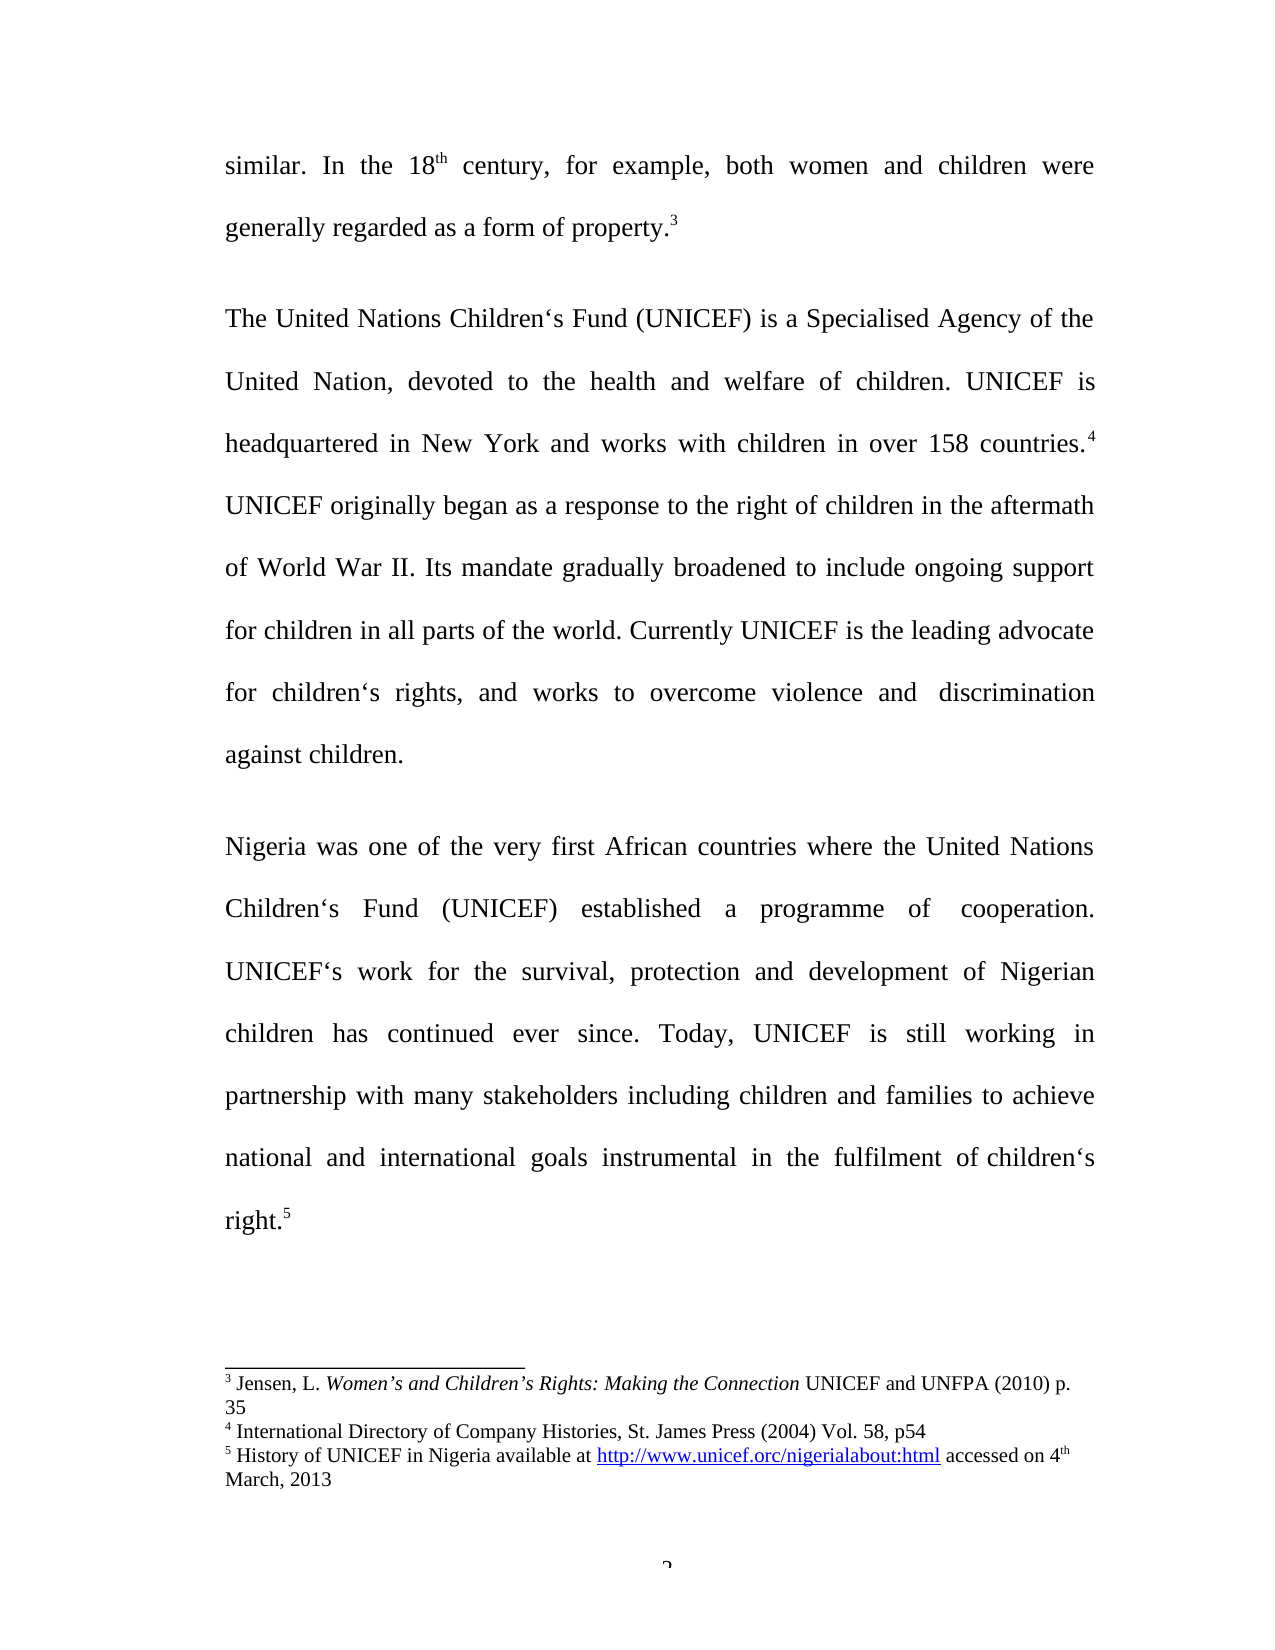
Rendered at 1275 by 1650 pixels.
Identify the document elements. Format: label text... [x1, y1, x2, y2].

text Nigeria was one of the very first African countries where the United Nations Children‘s Fund (UNICEF) established a programme of cooperation. UNICEF‘s work for the survival, protection and development of Nigerian children has continued ever since. Today, UNICEF is still working in partnership with many stakeholders including children and families to achieve national and international goals instrumental in the fulfilment of children‘s right.5 [225, 830, 1096, 1235]
text 3 Jensen, L. Women’s and Children’s Rights: Making the Connection UNICEF and UNFPA (2010) p. 35 [225, 1371, 1073, 1419]
text similar. In the 18th century, for example, both women and children were generally regarded as a form of property.3 [225, 149, 1095, 242]
text 4 International Directory of Company Histories, St. James Press (2004) Vol. 58, p54 [225, 1419, 1108, 1443]
text 5 History of UNICEF in Nigeria available at http://www.unicef.orc/nigerialabout:html accessed on 4th March, 2013 [225, 1443, 1073, 1491]
text The United Nations Children‘s Fund (UNICEF) is a Specialised Agency of the United Nation, devoted to the health and welfare of children. UNICEF is headquartered in New York and works with children in over 158 countries.4 UNICEF originally began as a response to the right of children in the aftermath of World War II. Its mandate gradually broadened to include ongoing support for children in all parts of the world. Currently UNICEF is the leading advocate for children‘s rights, and works to overcome violence and discrimination against children. [225, 302, 1095, 769]
